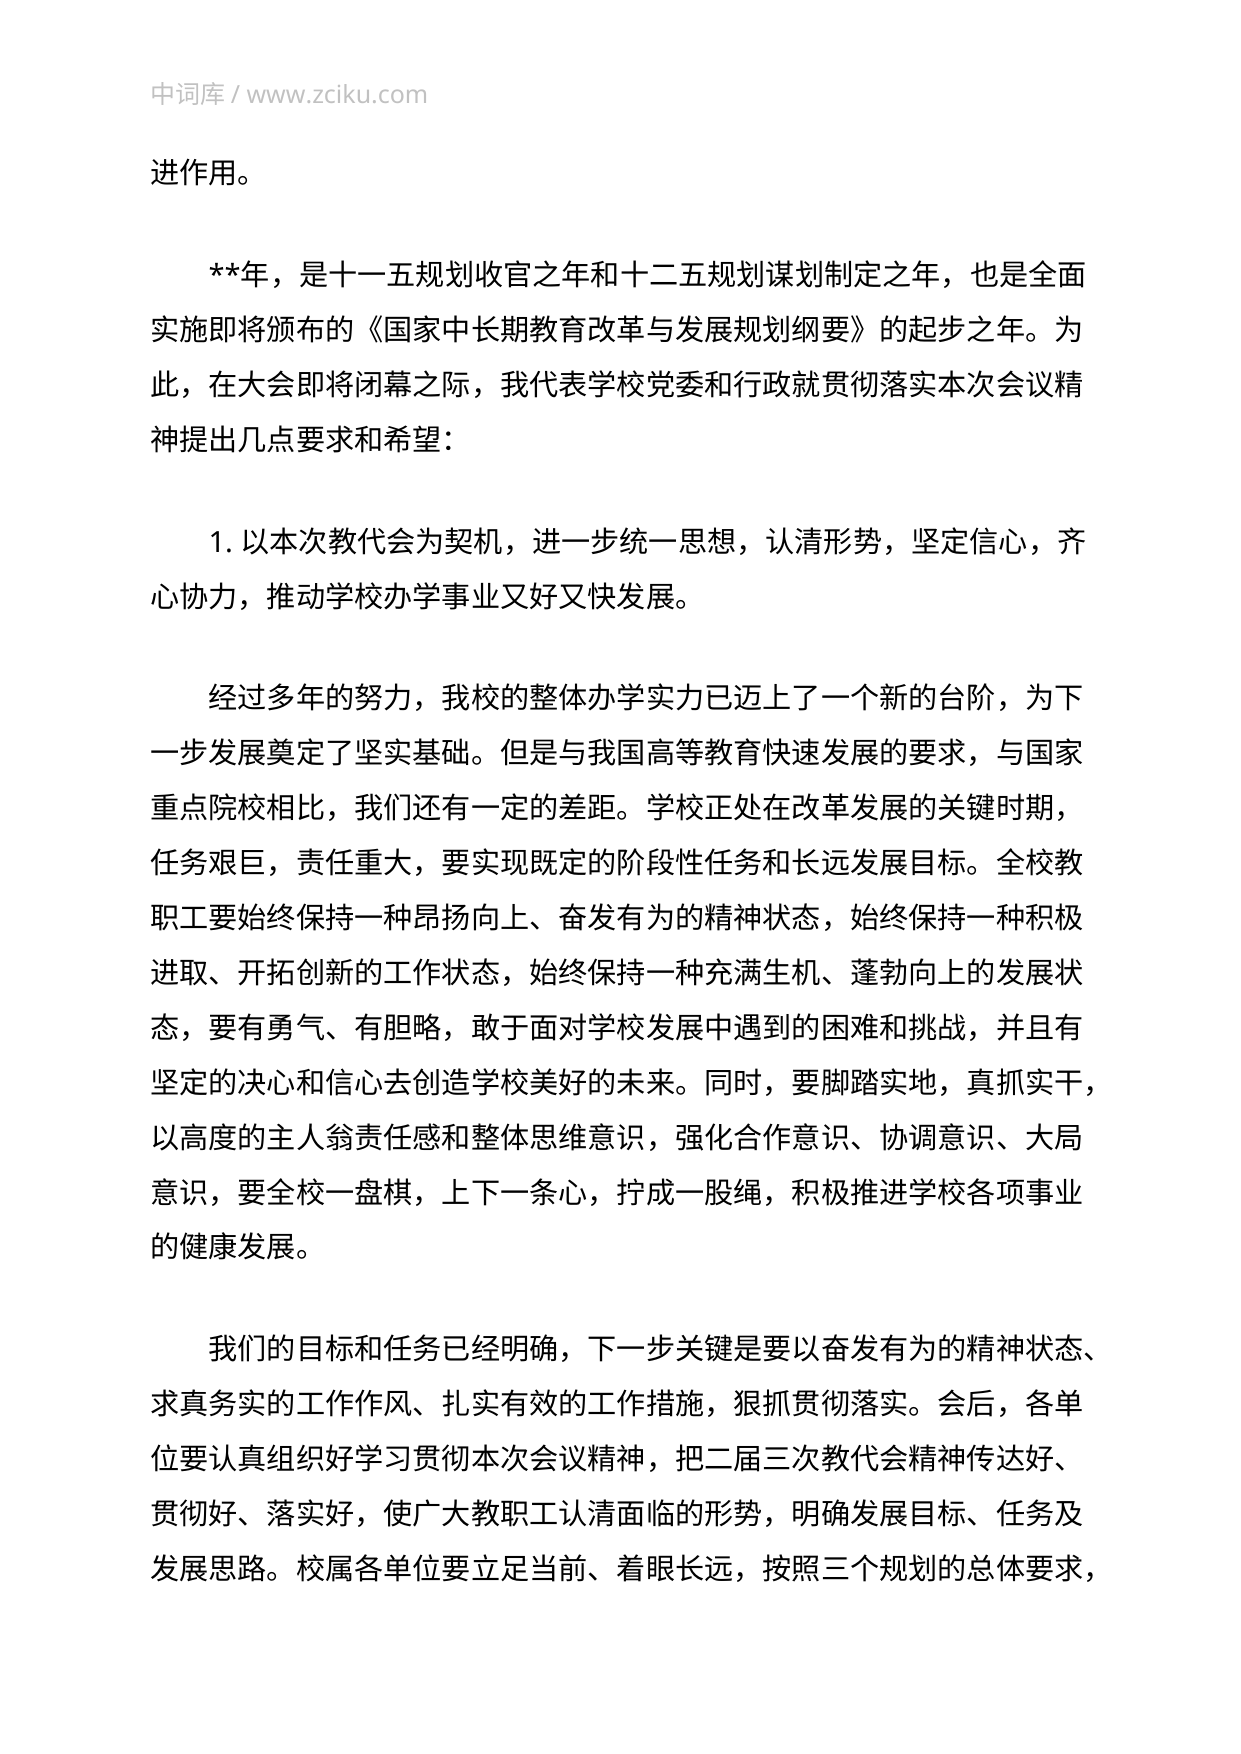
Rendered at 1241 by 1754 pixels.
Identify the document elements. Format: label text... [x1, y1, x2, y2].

text 经过多年的努力，我校的整体办学实力已迈上了一个新的台阶，为下一步发展奠定了坚实基础。但是与我国高等教育快速发展的要求，与国家重点院校相比，我们还有一定的差距。学校正处在改革发展的关键时期，任务艰巨，责任重大，要实现既定的阶段性任务和长远发展目标。全校教职工要始终保持一种昂扬向上、奋发有为的精神状态，始终保持一种积极进取、开拓创新的工作状态，始终保持一种充满生机、蓬勃向上的发展状态，要有勇气、有胆略，敢于面对学校发展中遇到的困难和挑战，并且有坚定的决心和信心去创造学校美好的未来。同时，要脚踏实地，真抓实干，以高度的主人翁责任感和整体思维意识，强化合作意识、协调意识、大局意识，要全校一盘棋，上下一条心，拧成一股绳，积极推进学校各项事业的健康发展。 [150, 675, 1090, 1266]
text 1. 以本次教代会为契机，进一步统一思想，认清形势，坚定信心，齐心协力，推动学校办学事业又好又快发展。 [150, 518, 1090, 616]
text **年，是十一五规划收官之年和十二五规划谋划制定之年，也是全面实施即将颁布的《国家中长期教育改革与发展规划纲要》的起步之年。为此，在大会即将闭幕之际，我代表学校党委和行政就贯彻落实本次会议精神提出几点要求和希望： [150, 252, 1090, 459]
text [150, 1326, 1090, 1588]
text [150, 150, 1090, 192]
